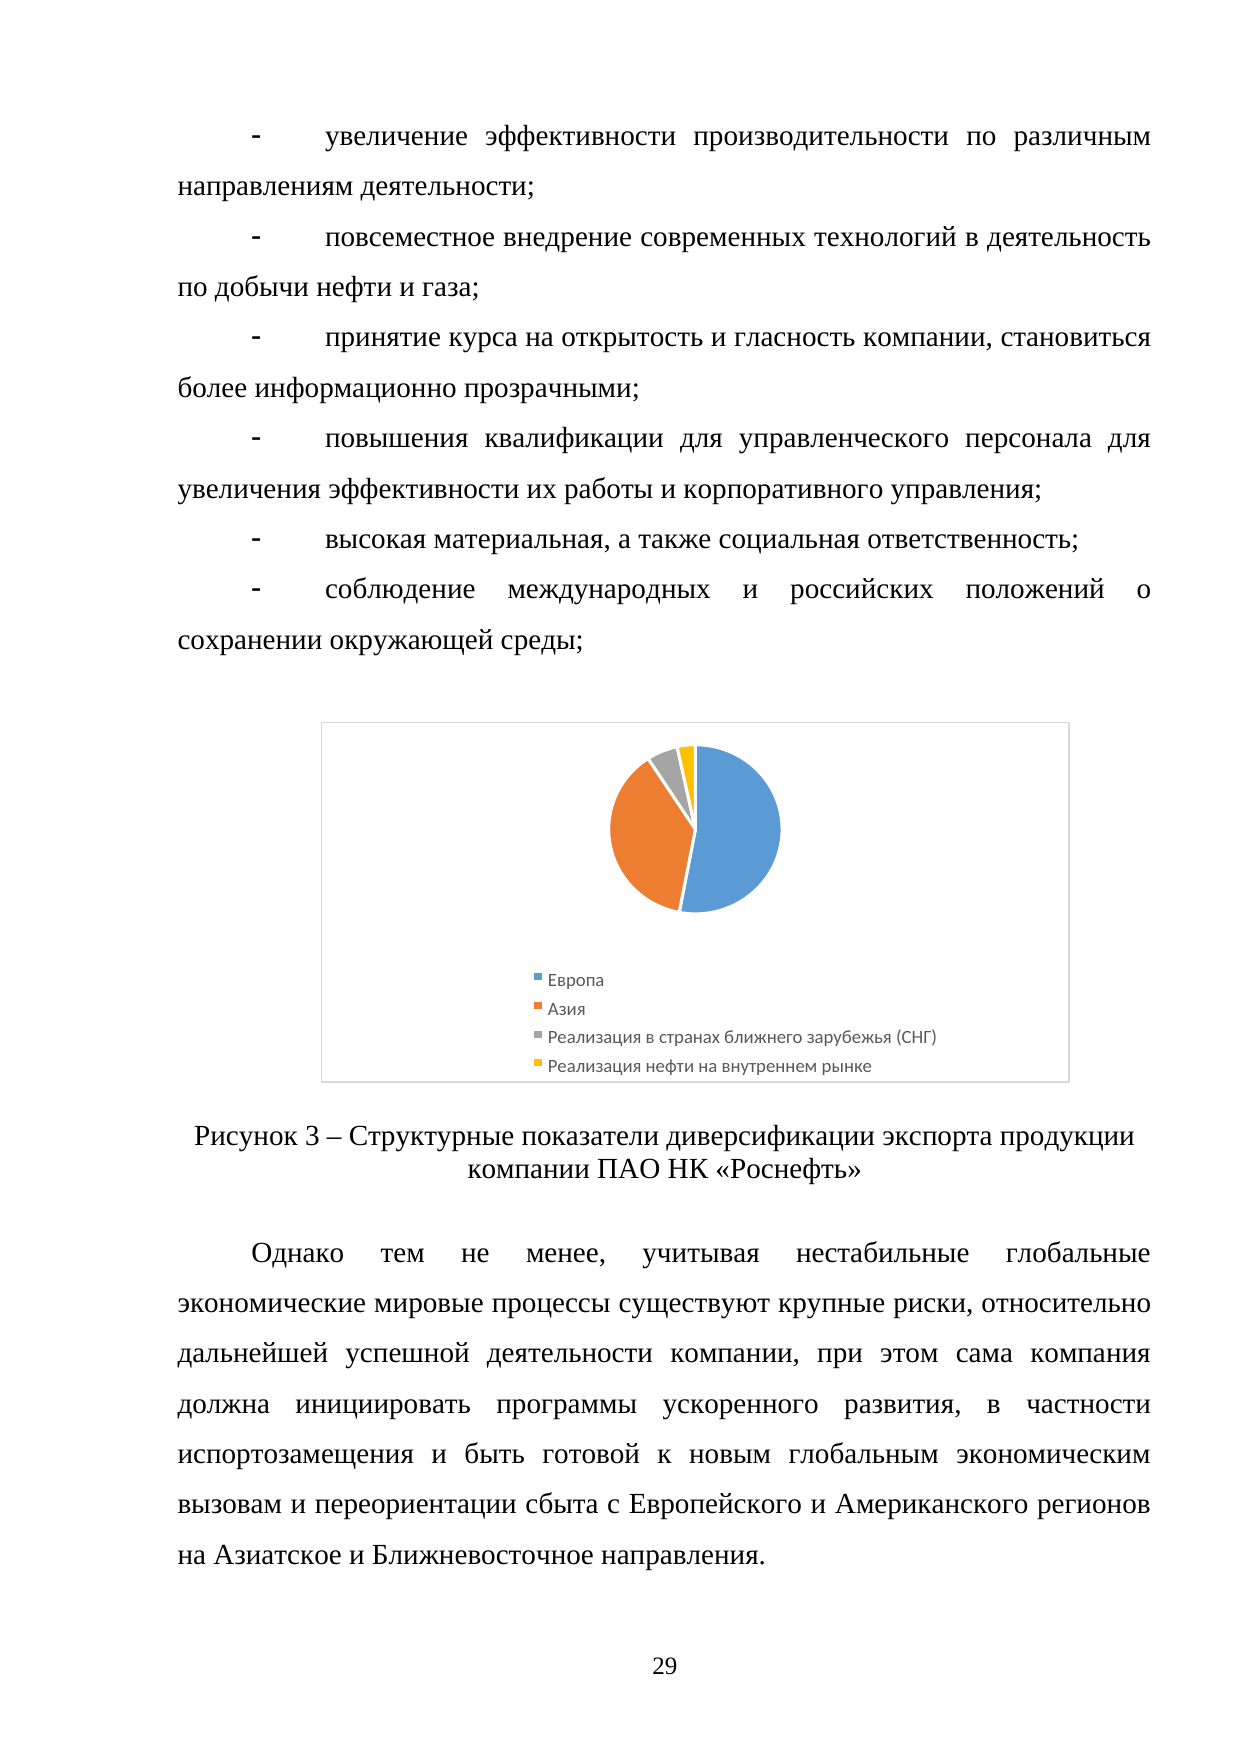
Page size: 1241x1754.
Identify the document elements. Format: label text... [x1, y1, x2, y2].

list увеличение эффективности производительности по различным направлениям деятельности; [177, 118, 1152, 202]
list высокая материальная, а также социальная ответственность; [177, 521, 1152, 555]
list повышения квалификации для управленческого персонала для увеличения эффективности их работы и корпоративного управления; [177, 420, 1152, 504]
text Однако тем не менее, учитывая нестабильные глобальные экономические мировые процессы существуют крупные риски, относительно дальнейшей успешной деятельности компании, при этом сама компания должна инициировать программы ускоренного развития, в частности испортозамещения и быть готовой к новым глобальным экономическим вызовам и переориентации сбыта с Европейского и Американского регионов на Азиатское и Ближневосточное направления. [177, 1235, 1152, 1570]
list повсеместное внедрение современных технологий в деятельность по добычи нефти и газа; [177, 219, 1152, 303]
list принятие курса на открытость и гласность компании, становиться более информационно прозрачными; [177, 319, 1152, 403]
list соблюдение международных и российских положений о сохранении окружающей среды; [177, 571, 1152, 655]
text Рисунок 3 – Структурные показатели диверсификации экспорта продукции компании ПАО НК «Роснефть» [177, 1118, 1152, 1185]
